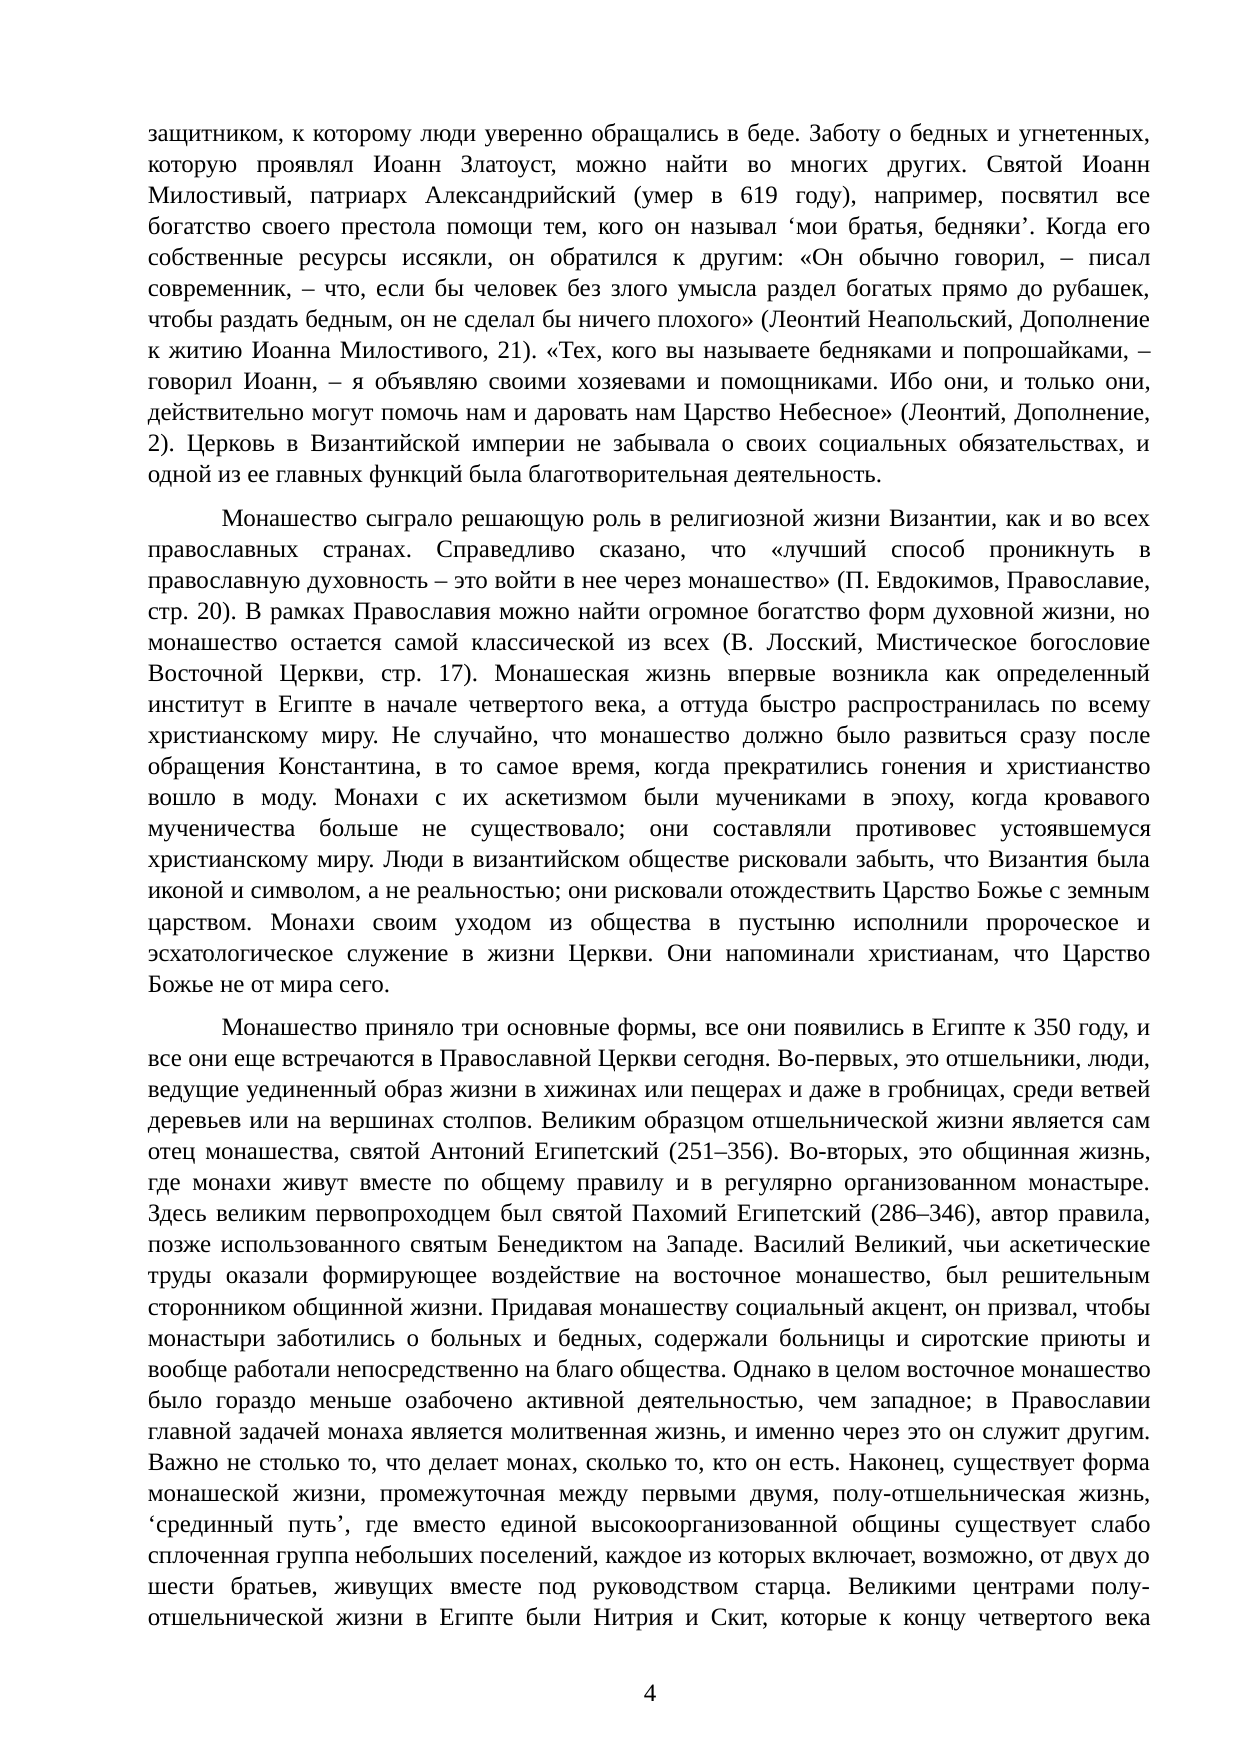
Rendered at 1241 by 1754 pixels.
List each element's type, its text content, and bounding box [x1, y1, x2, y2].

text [148, 118, 1152, 488]
text Монашество сыграло решающую роль в религиозной жизни Византии, как и во всех православных странах. Справедливо сказано, что «лучший способ проникнуть в православную духовность – это войти в нее через монашество» (П. Евдокимов, Православие, стр. 20). В рамках Православия можно найти огромное богатство форм духовной жизни, но монашество остается самой классической из всех (В. Лосский, Мистическое богословие Восточной Церкви, стр. 17). Монашеская жизнь впервые возникла как определенный институт в Египте в начале четвертого века, а оттуда быстро распространилась по всему христианскому миру. Не случайно, что монашество должно было развиться сразу после обращения Константина, в то самое время, когда прекратились гонения и христианство вошло в моду. Монахи с их аскетизмом были мучениками в эпоху, когда кровавого мученичества больше не существовало; они составляли противовес устоявшемуся христианскому миру. Люди в византийском обществе рисковали забыть, что Византия была иконой и символом, а не реальностью; они рисковали отождествить Царство Божье с земным царством. Монахи своим уходом из общества в пустыню исполнили пророческое и эсхатологическое служение в жизни Церкви. Они напоминали христианам, что Царство Божье не от мира сего. [148, 503, 1152, 997]
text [148, 1012, 1152, 1631]
